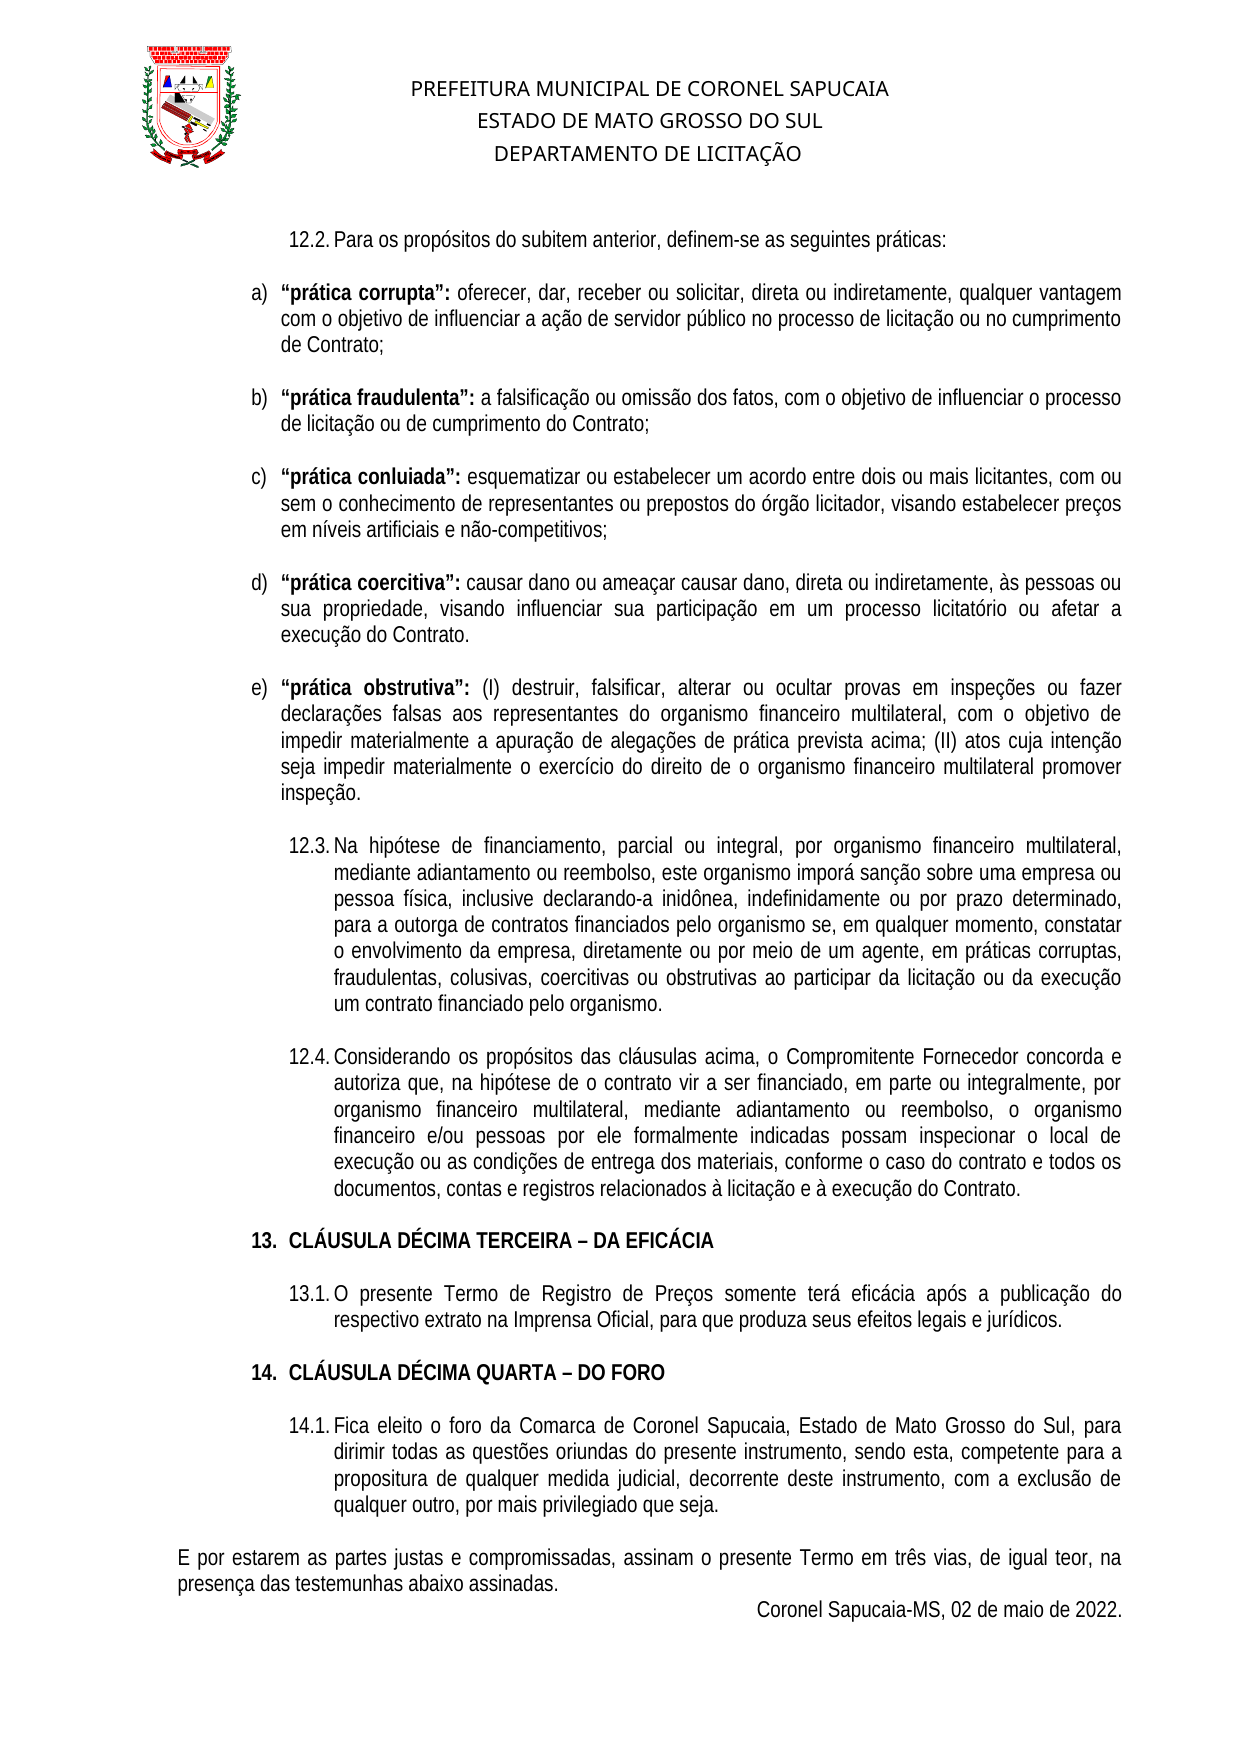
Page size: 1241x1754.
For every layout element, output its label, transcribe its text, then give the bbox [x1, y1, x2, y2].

list Na hipótese de financiamento, parcial ou integral, por organismo financeiro multilateral, mediante adiantamento ou reembolso, este organismo imporá sanção sobre uma empresa ou pessoa física, inclusive declarando-a inidônea, indefinidamente ou por prazo determinado, para a outorga de contratos financiados pelo organismo se, em qualquer momento, constatar o envolvimento da empresa, diretamente ou por meio de um agente, em práticas corruptas, fraudulentas, colusivas, coercitivas ou obstrutivas ao participar da licitação ou da execução um contrato financiado pelo organismo. [288, 832, 1122, 1017]
list CLÁUSULA DÉCIMA QUARTA – DO FORO [251, 1359, 1122, 1386]
list O presente Termo de Registro de Preços somente terá eficácia após a publicação do respectivo extrato na Imprensa Oficial, para que produza seus efeitos legais e jurídicos. [288, 1280, 1122, 1333]
list Para os propósitos do subitem anterior, definem-se as seguintes práticas: [288, 226, 1122, 252]
text Coronel Sapucaia-MS, 02 de maio de 2022. [177, 1596, 1122, 1623]
list “prática obstrutiva”: (I) destruir, falsificar, alterar ou ocultar provas em inspeções ou fazer declarações falsas aos representantes do organismo financeiro multilateral, com o objetivo de impedir materialmente a apuração de alegações de prática prevista acima; (II) atos cuja intenção seja impedir materialmente o exercício do direito de o organismo financeiro multilateral promover inspeção. [251, 674, 1122, 806]
list “prática corrupta”: oferecer, dar, receber ou solicitar, direta ou indiretamente, qualquer vantagem com o objetivo de influenciar a ação de servidor público no processo de licitação ou no cumprimento de Contrato; [251, 279, 1122, 358]
list Considerando os propósitos das cláusulas acima, o Compromitente Fornecedor concorda e autoriza que, na hipótese de o contrato vir a ser financiado, em parte ou integralmente, por organismo financeiro multilateral, mediante adiantamento ou reembolso, o organismo financeiro e/ou pessoas por ele formalmente indicadas possam inspecionar o local de execução ou as condições de entrega dos materiais, conforme o caso do contrato e todos os documentos, contas e registros relacionados à licitação e à execução do Contrato. [288, 1043, 1122, 1201]
text E por estarem as partes justas e compromissadas, assinam o presente Termo em três vias, de igual teor, na presença das testemunhas abaixo assinadas. [177, 1544, 1122, 1596]
list CLÁUSULA DÉCIMA TERCEIRA – DA EFICÁCIA [251, 1227, 1122, 1254]
list “prática coercitiva”: causar dano ou ameaçar causar dano, direta ou indiretamente, às pessoas ou sua propriedade, visando influenciar sua participação em um processo licitatório ou afetar a execução do Contrato. [251, 568, 1122, 648]
list “prática fraudulenta”: a falsificação ou omissão dos fatos, com o objetivo de influenciar o processo de licitação ou de cumprimento do Contrato; [251, 384, 1122, 437]
list Fica eleito o foro da Comarca de Coronel Sapucaia, Estado de Mato Grosso do Sul, para dirimir todas as questões oriundas do presente instrumento, sendo esta, competente para a propositura de qualquer medida judicial, decorrente deste instrumento, com a exclusão de qualquer outro, por mais privilegiado que seja. [288, 1412, 1122, 1517]
list “prática conluiada”: esquematizar ou estabelecer um acordo entre dois ou mais licitantes, com ou sem o conhecimento de representantes ou prepostos do órgão licitador, visando estabelecer preços em níveis artificiais e não-competitivos; [251, 463, 1122, 542]
